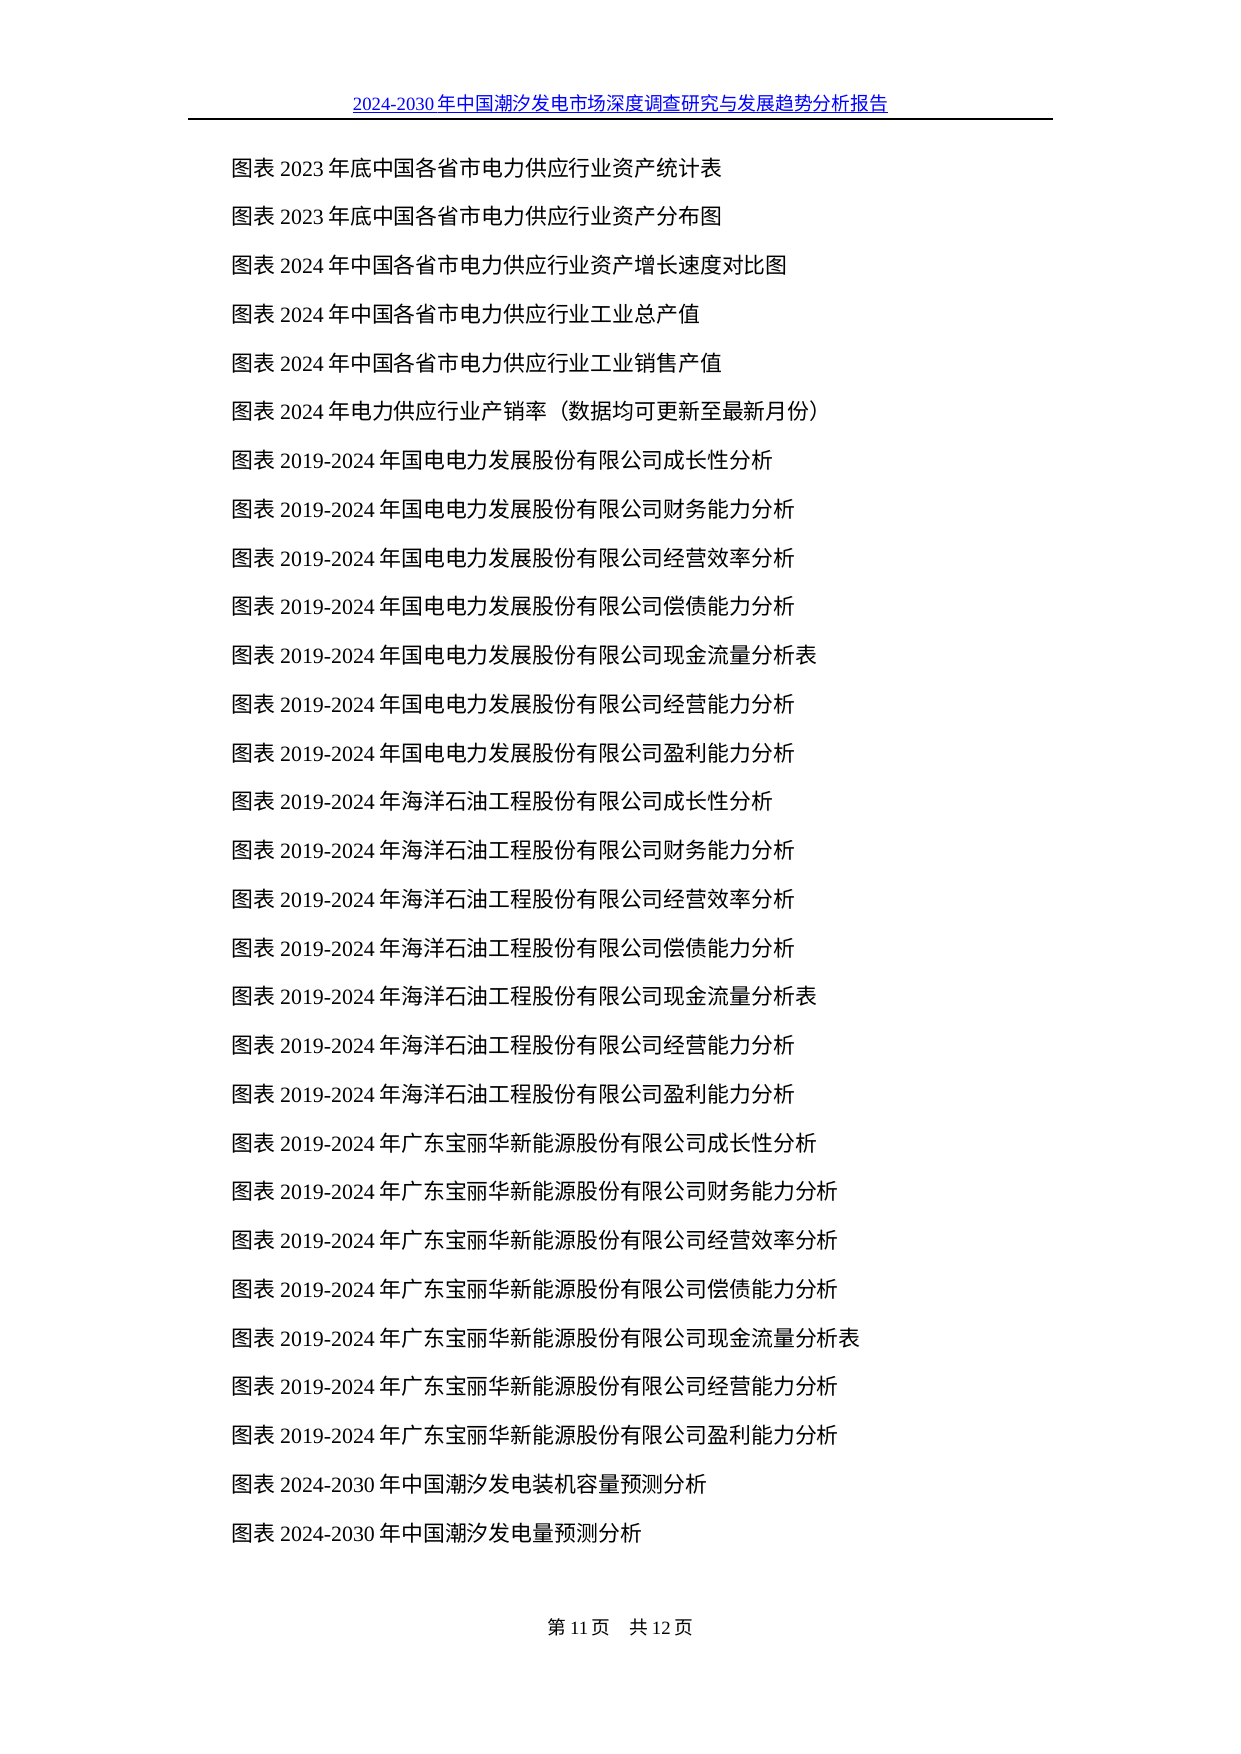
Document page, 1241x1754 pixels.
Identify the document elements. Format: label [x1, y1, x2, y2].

text [187, 150, 1053, 1548]
